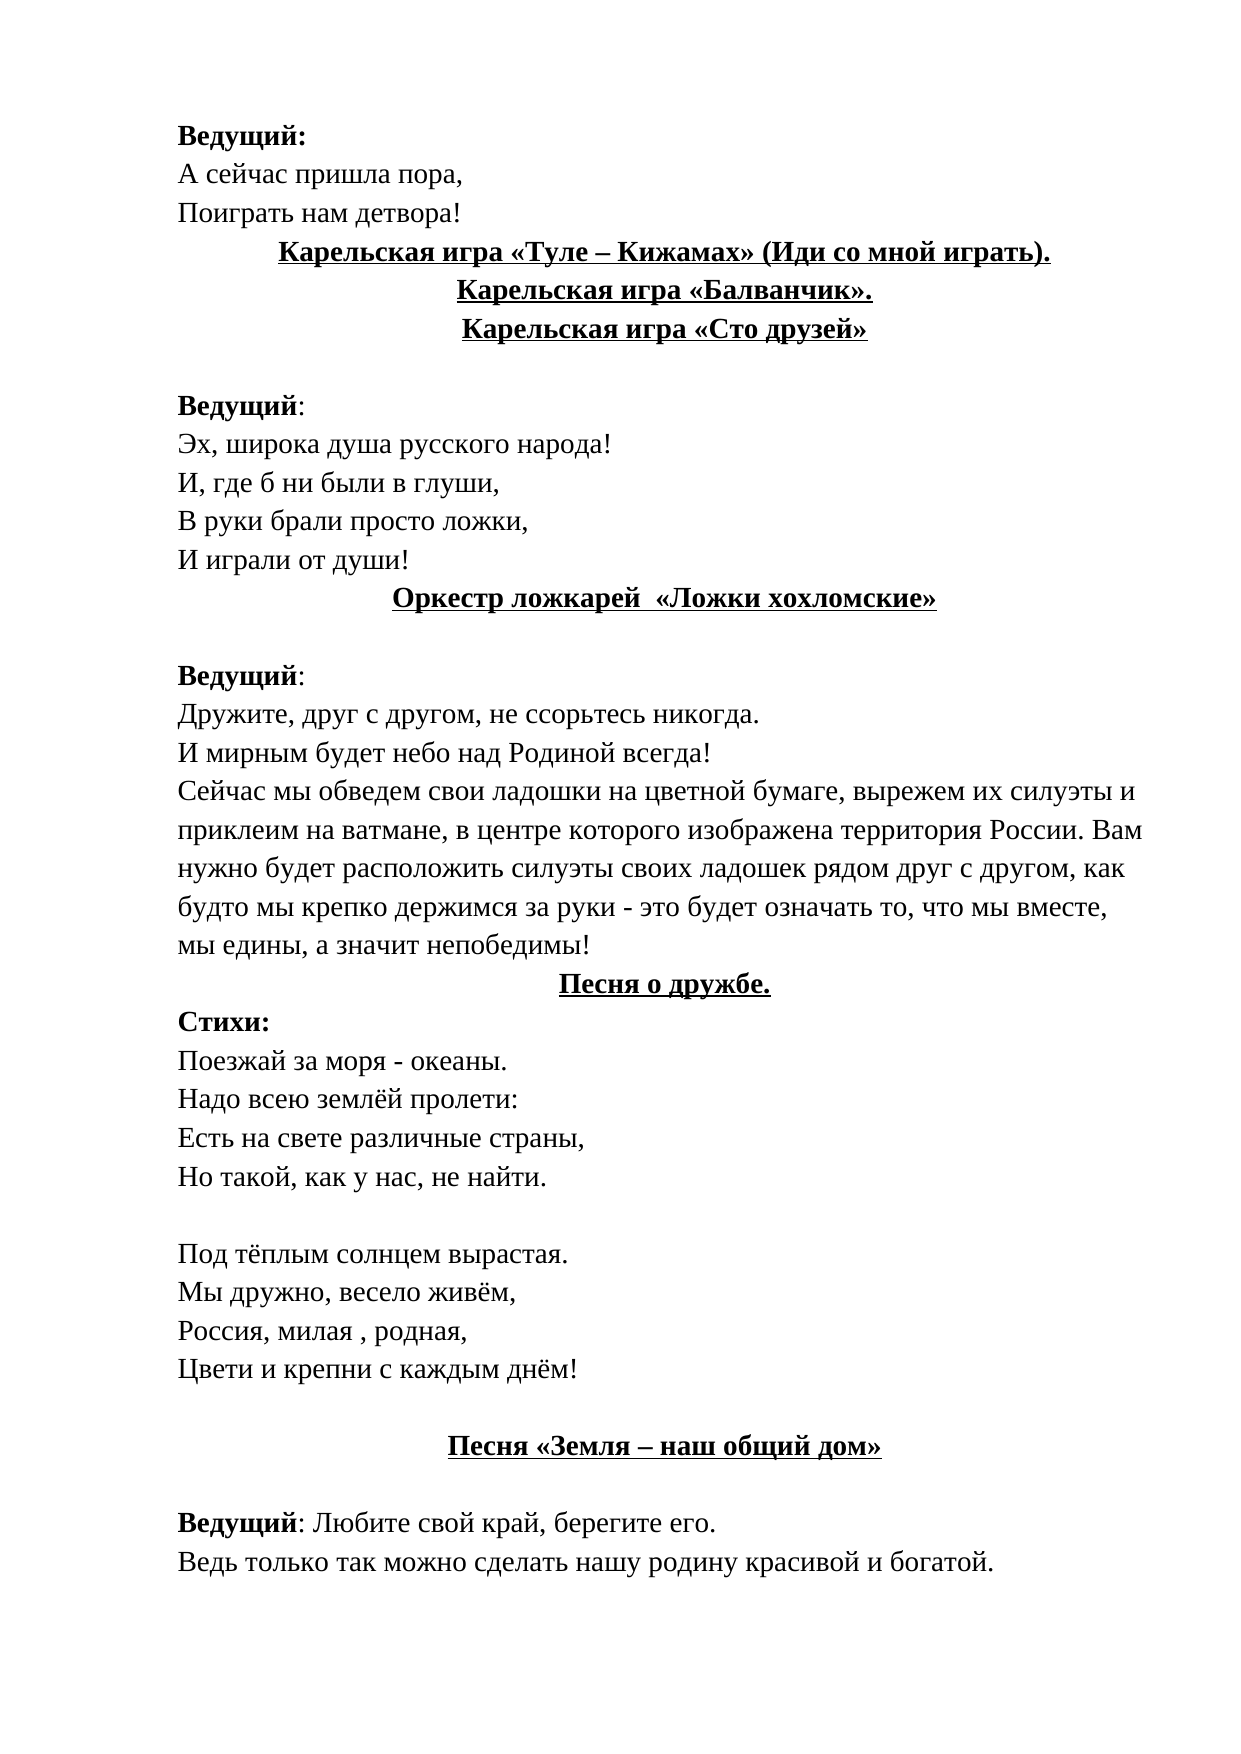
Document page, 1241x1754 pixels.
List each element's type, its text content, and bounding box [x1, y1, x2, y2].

text А сейчас пришла пора, [177, 157, 1152, 190]
text Ведь только так можно сделать нашу родину красивой и богатой. [177, 1544, 1152, 1578]
text Поезжай за моря - океаны. [177, 1043, 1152, 1077]
text Карельская игра «Туле – Кижамах» (Иди со мной играть). [177, 234, 1152, 267]
text Карельская игра «Сто друзей» [177, 311, 1152, 344]
text Оркестр ложкарей «Ложки хохломские» [177, 581, 1152, 614]
text Стихи: [177, 1004, 1152, 1038]
text Карельская игра «Балванчик». [177, 272, 1152, 306]
text Ведущий: [177, 388, 1152, 421]
text Есть на свете различные страны, [177, 1120, 1152, 1154]
text И мирным будет небо над Родиной всегда! [177, 735, 1152, 768]
text Ведущий: [177, 658, 1152, 691]
text Под тёплым солнцем вырастая. [177, 1236, 1152, 1269]
text Ведущий: [177, 118, 1152, 152]
text Песня о дружбе. [177, 966, 1152, 999]
text В руки брали просто ложки, [177, 503, 1152, 537]
text Россия, милая , родная, [177, 1313, 1152, 1346]
text Эх, широка душа русского народа! [177, 426, 1152, 460]
text Ведущий: Любите свой край, берегите его. [177, 1506, 1152, 1539]
text И, где б ни были в глуши, [177, 465, 1152, 498]
text Надо всею землёй пролети: [177, 1082, 1152, 1115]
text Дружите, друг с другом, не ссорьтесь никогда. [177, 696, 1152, 730]
text Песня «Земля – наш общий дом» [177, 1428, 1152, 1462]
text Сейчас мы обведем свои ладошки на цветной бумаге, вырежем их силуэты и приклеим на ватмане, в центре которого изображена территория России. Вам нужно будет расположить силуэты своих ладошек рядом друг с другом, как будто мы крепко держимся за руки - это будет означать то, что мы вместе, мы едины, а значит непобедимы! [177, 773, 1152, 961]
text Мы дружно, весело живём, [177, 1274, 1152, 1308]
text Поиграть нам детвора! [177, 195, 1152, 229]
text Цвети и крепни с каждым днём! [177, 1351, 1152, 1385]
text Но такой, как у нас, не найти. [177, 1159, 1152, 1192]
text И играли от души! [177, 542, 1152, 576]
